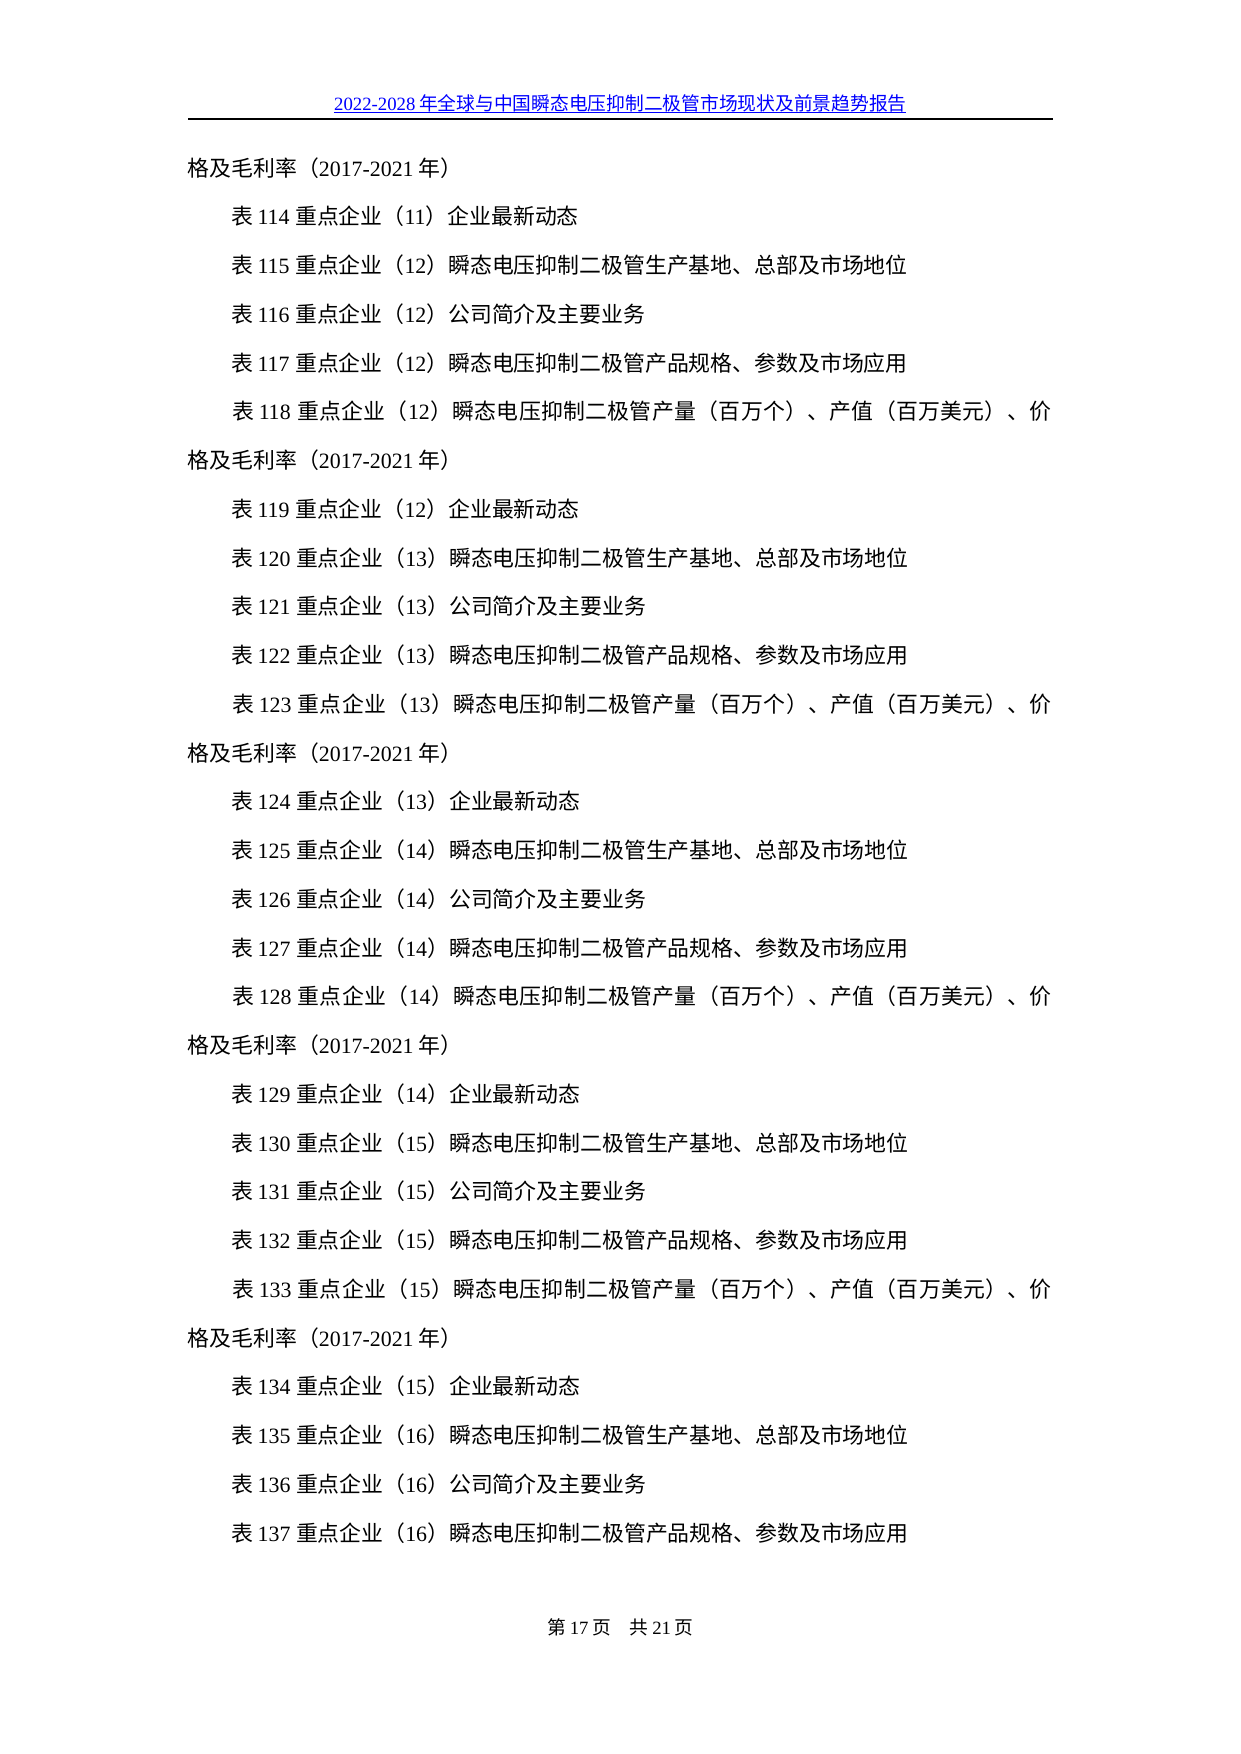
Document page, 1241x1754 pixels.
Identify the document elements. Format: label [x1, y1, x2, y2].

text [187, 150, 1053, 1548]
